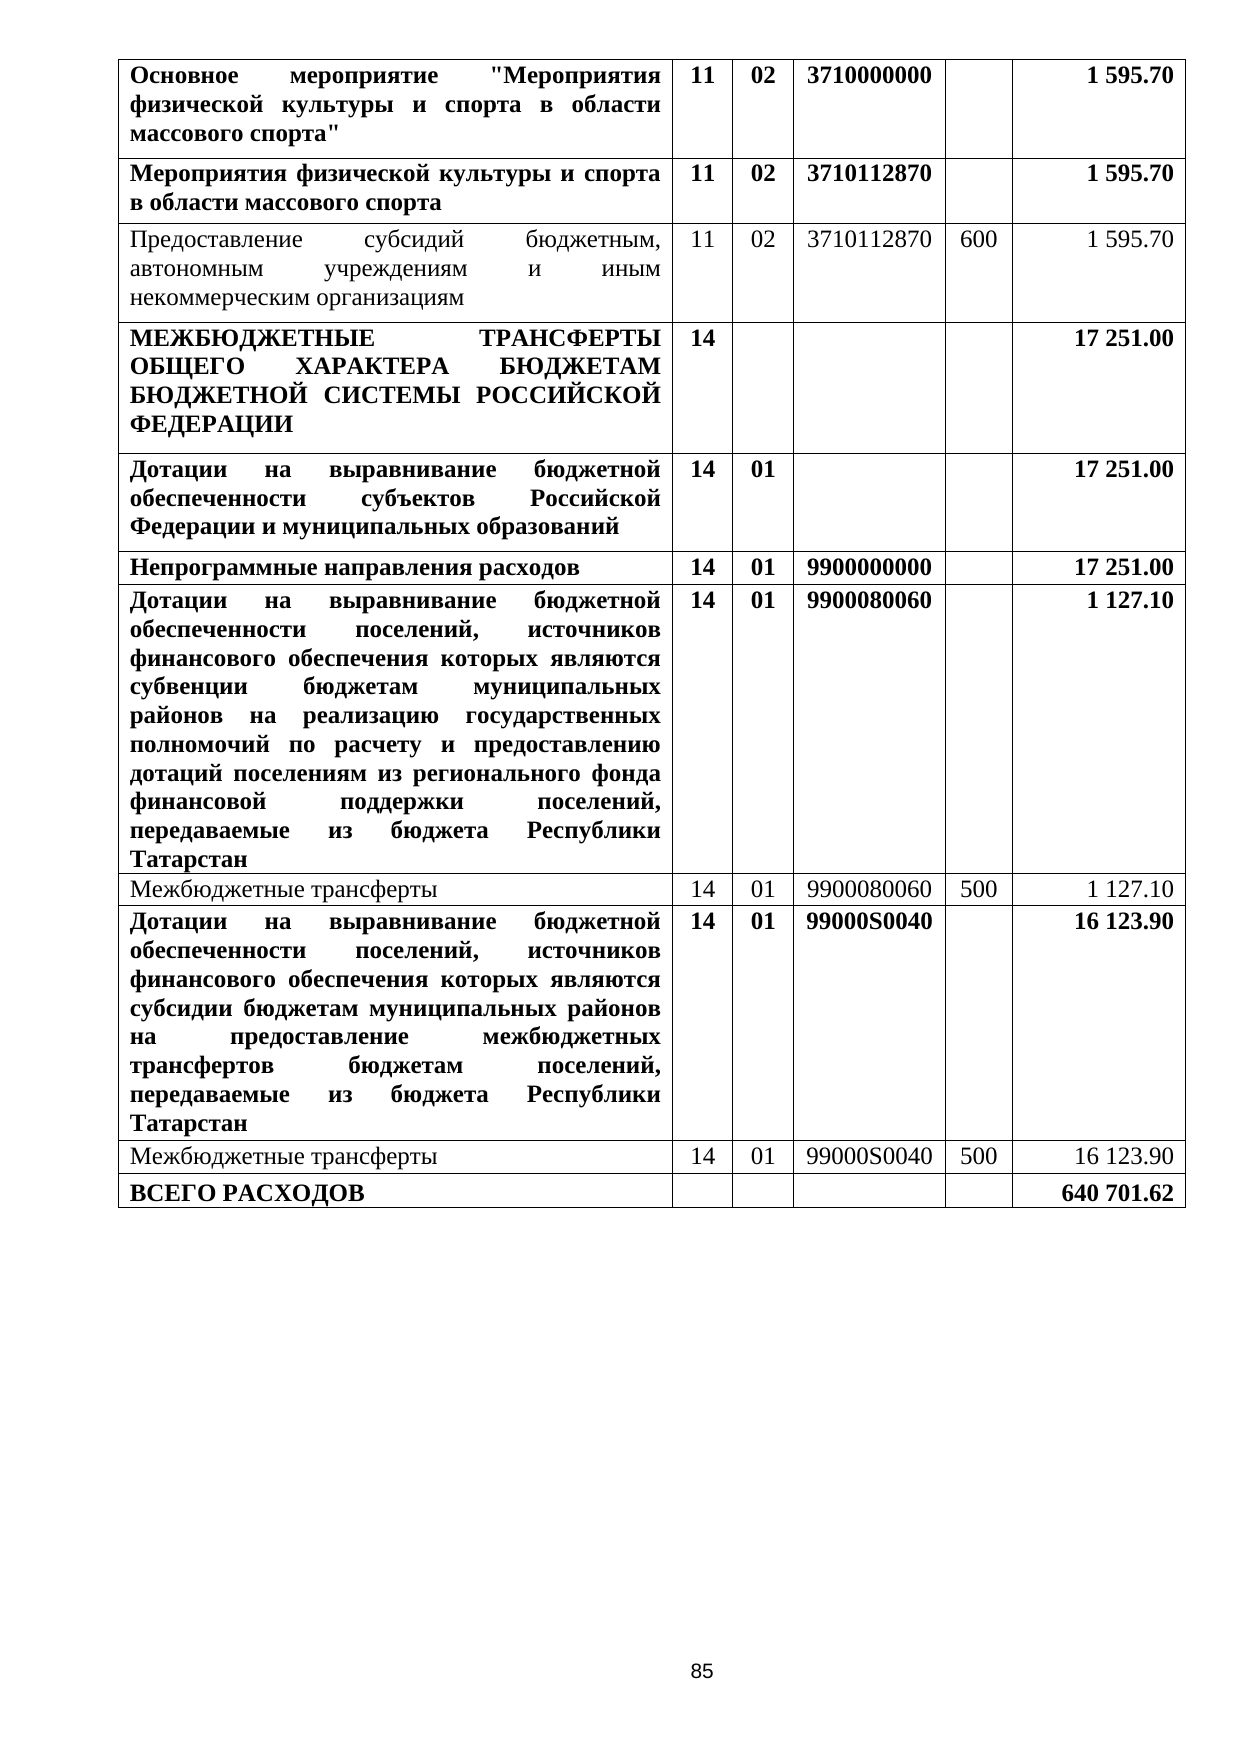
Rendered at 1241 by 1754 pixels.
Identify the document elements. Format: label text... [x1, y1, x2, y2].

table_cell [946, 454, 1012, 551]
table_cell 14 [673, 1141, 732, 1173]
table_cell Межбюджетные трансферты [119, 874, 672, 905]
table_cell Дотации на выравнивание бюджетной обеспеченности поселений, источников финансового обеспечения которых являются субсидии бюджетам муниципальных районов на предоставление межбюджетных трансфертов бюджетам поселений, передаваемые из бюджета Республики Татарстан [119, 906, 672, 1140]
table_cell 16 123.90 [1013, 1141, 1185, 1173]
table_cell 1 595.70 [1013, 224, 1185, 322]
table_cell 02 [733, 159, 793, 223]
table_cell 01 [733, 874, 793, 905]
table_cell [733, 1174, 793, 1207]
table_cell 600 [946, 224, 1012, 322]
table_cell ВСЕГО РАСХОДОВ [119, 1174, 672, 1207]
table_cell [733, 323, 793, 453]
table_cell 01 [733, 1141, 793, 1173]
table_cell 3710112870 [794, 159, 945, 223]
table_cell 14 [673, 585, 732, 873]
table_cell Непрограммные направления расходов [119, 552, 672, 584]
table_cell 01 [733, 906, 793, 1140]
table_cell 1 127.10 [1013, 874, 1185, 905]
table_cell 3710112870 [794, 224, 945, 322]
table_cell 500 [946, 1141, 1012, 1173]
table_cell [946, 323, 1012, 453]
table_cell [946, 906, 1012, 1140]
table_cell 11 [673, 60, 732, 157]
table_cell [794, 454, 945, 551]
table_cell [946, 1174, 1012, 1207]
table_cell 1 595.70 [1013, 159, 1185, 223]
table_cell 11 [673, 159, 732, 223]
table_cell 3710000000 [794, 60, 945, 157]
table_cell 14 [673, 454, 732, 551]
table_cell [794, 1174, 945, 1207]
table_cell Предоставление субсидий бюджетным, автономным учреждениям и иным некоммерческим организациям [119, 224, 672, 322]
table_cell 1 127.10 [1013, 585, 1185, 873]
table_cell 14 [673, 906, 732, 1140]
table_cell 9900080060 [794, 585, 945, 873]
table_cell [946, 552, 1012, 584]
table_cell 11 [673, 224, 732, 322]
table_cell 99000S0040 [794, 906, 945, 1140]
table_cell [946, 159, 1012, 223]
table_cell 14 [673, 552, 732, 584]
table_cell 14 [673, 323, 732, 453]
table_cell 01 [733, 585, 793, 873]
table_cell 17 251.00 [1013, 323, 1185, 453]
table_cell 640 701.62 [1013, 1174, 1185, 1207]
table_cell МЕЖБЮДЖЕТНЫЕ ТРАНСФЕРТЫ ОБЩЕГО ХАРАКТЕРА БЮДЖЕТАМ БЮДЖЕТНОЙ СИСТЕМЫ РОССИЙСКОЙ ФЕДЕРАЦИИ [119, 323, 672, 453]
table_cell 9900080060 [794, 874, 945, 905]
table_cell [673, 1174, 732, 1207]
table_cell Межбюджетные трансферты [119, 1141, 672, 1173]
table_cell 9900000000 [794, 552, 945, 584]
table_cell 17 251.00 [1013, 552, 1185, 584]
table_cell 500 [946, 874, 1012, 905]
table_cell 14 [673, 874, 732, 905]
table_cell [946, 585, 1012, 873]
table_cell [794, 323, 945, 453]
table_cell 99000S0040 [794, 1141, 945, 1173]
table_cell 02 [733, 224, 793, 322]
table_cell 1 595.70 [1013, 60, 1185, 157]
table_cell 01 [733, 454, 793, 551]
table_cell Основное мероприятие "Мероприятия физической культуры и спорта в области массового спорта" [119, 60, 672, 157]
table_cell Дотации на выравнивание бюджетной обеспеченности субъектов Российской Федерации и муниципальных образований [119, 454, 672, 551]
table_cell Мероприятия физической культуры и спорта в области массового спорта [119, 159, 672, 223]
table_cell Дотации на выравнивание бюджетной обеспеченности поселений, источников финансового обеспечения которых являются субвенции бюджетам муниципальных районов на реализацию государственных полномочий по расчету и предоставлению дотаций поселениям из регионального фонда финансовой поддержки поселений, передаваемые из бюджета Республики Татарстан [119, 585, 672, 873]
table_cell 02 [733, 60, 793, 157]
table_cell 16 123.90 [1013, 906, 1185, 1140]
table_cell 01 [733, 552, 793, 584]
table_cell 17 251.00 [1013, 454, 1185, 551]
table_cell [946, 60, 1012, 157]
